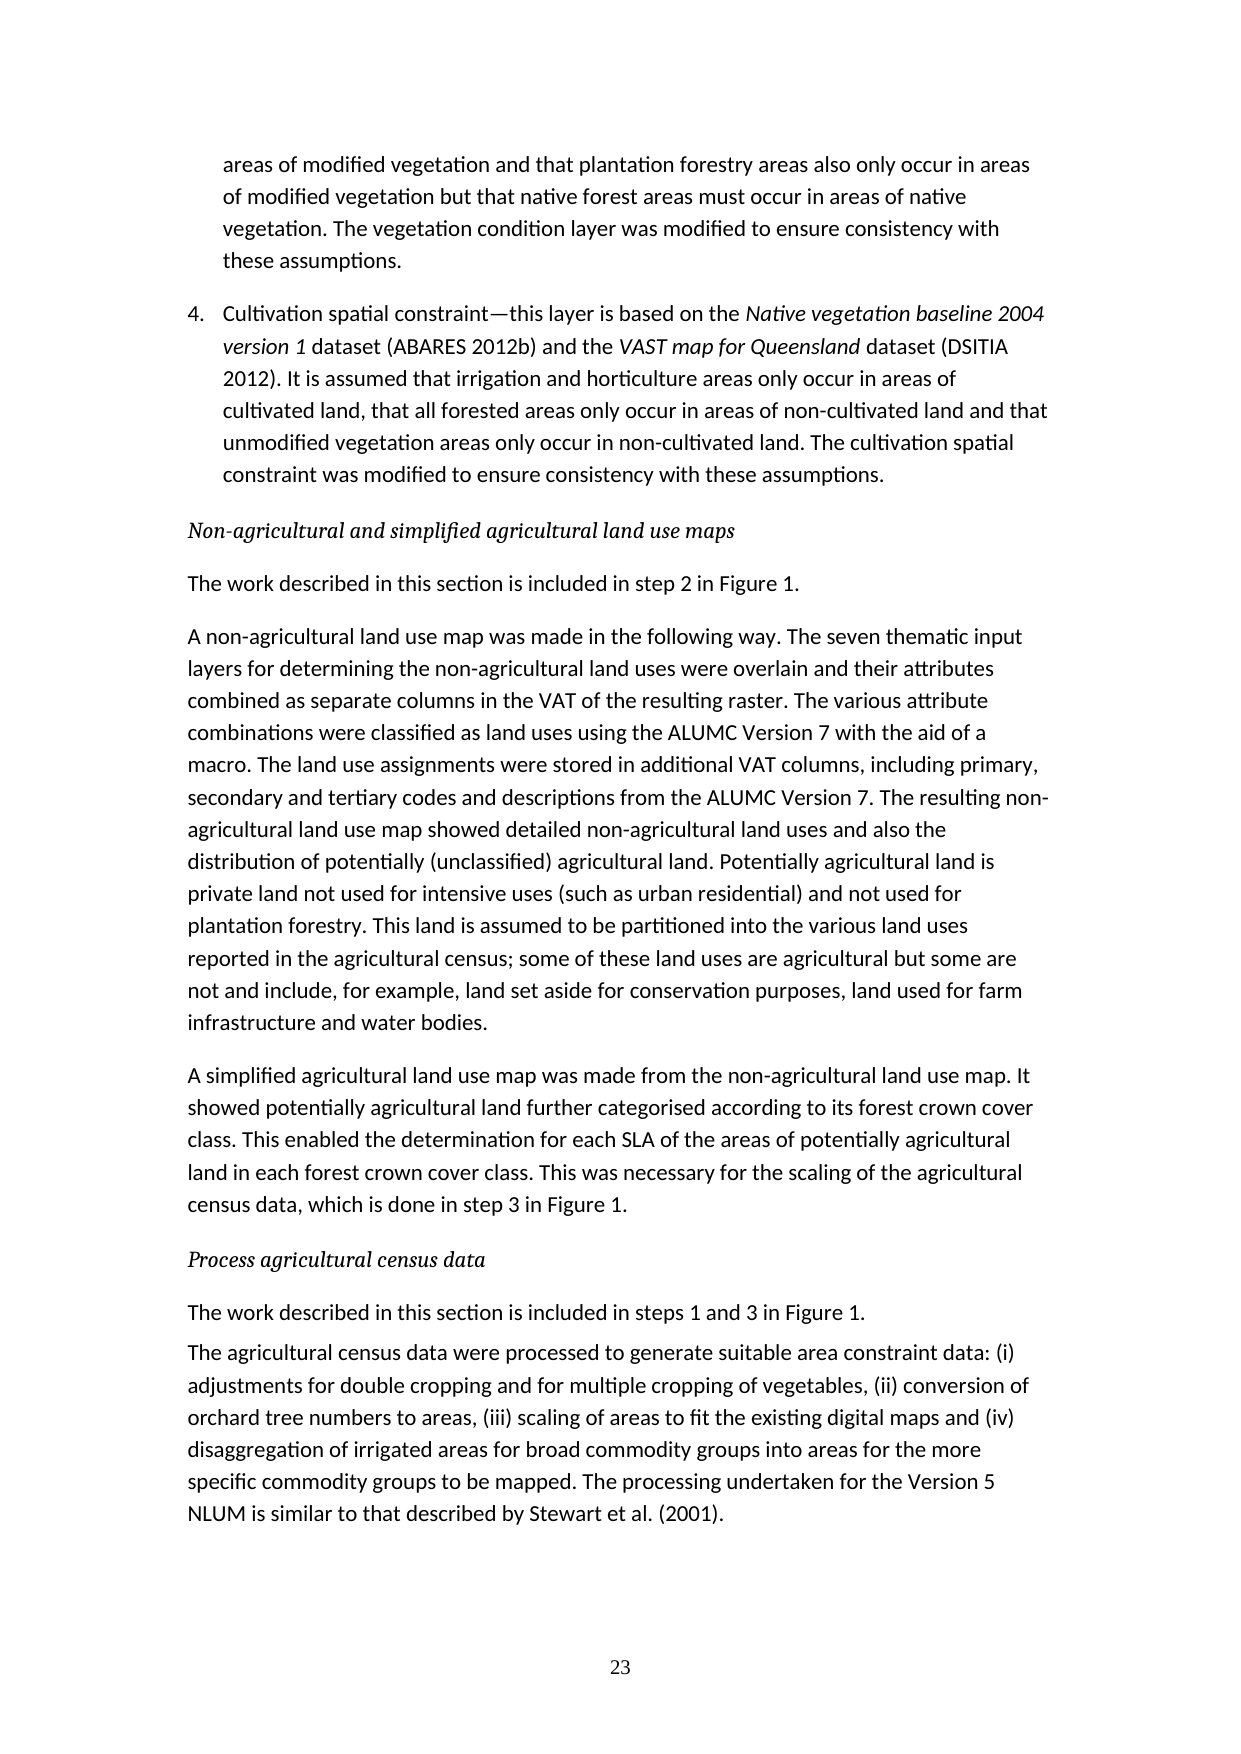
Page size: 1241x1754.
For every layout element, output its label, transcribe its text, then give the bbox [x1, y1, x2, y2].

text A simplified agricultural land use map was made from the non-agricultural land use map. It showed potentially agricultural land further categorised according to its forest crown cover class. This enabled the determination for each SLA of the areas of potentially agricultural land in each forest crown cover class. This was necessary for the scaling of the agricultural census data, which is done in step 3 in Figure 1. [187, 1061, 1053, 1218]
text The work described in this section is included in steps 1 and 3 in Figure 1. [187, 1298, 1053, 1326]
subtitle Process agricultural census data [187, 1247, 1053, 1273]
text A non-agricultural land use map was made in the following way. The seven thematic input layers for determining the non-agricultural land uses were overlain and their attributes combined as separate columns in the VAT of the resulting raster. The various attribute combinations were classified as land uses using the ALUMC Version 7 with the aid of a macro. The land use assignments were stored in additional VAT columns, including primary, secondary and tertiary codes and descriptions from the ALUMC Version 7. The resulting non-agricultural land use map showed detailed non-agricultural land uses and also the distribution of potentially (unclassified) agricultural land. Potentially agricultural land is private land not used for intensive uses (such as urban residential) and not used for plantation forestry. This land is assumed to be partitioned into the various land uses reported in the agricultural census; some of these land uses are agricultural but some are not and include, for example, land set aside for conservation purposes, land used for farm infrastructure and water bodies. [187, 622, 1053, 1036]
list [187, 150, 1053, 274]
text The agricultural census data were processed to generate suitable area constraint data: (i) adjustments for double cropping and for multiple cropping of vegetables, (ii) conversion of orchard tree numbers to areas, (iii) scaling of areas to fit the existing digital maps and (iv) disaggregation of irrigated areas for broad commodity groups into areas for the more specific commodity groups to be mapped. The processing undertaken for the Version 5 NLUM is similar to that described by Stewart et al. (2001). [187, 1338, 1053, 1527]
list Cultivation spatial constraint—this layer is based on the Native vegetation baseline 2004 version 1 dataset (ABARES 2012b) and the VAST map for Queensland dataset (DSITIA 2012). It is assumed that irrigation and horticulture areas only occur in areas of cultivated land, that all forested areas only occur in areas of non-cultivated land and that unmodified vegetation areas only occur in non-cultivated land. The cultivation spatial constraint was modified to ensure consistency with these assumptions. [187, 299, 1053, 488]
text The work described in this section is included in step 2 in Figure 1. [187, 569, 1053, 597]
subtitle Non-agricultural and simplified agricultural land use maps [187, 518, 1053, 544]
